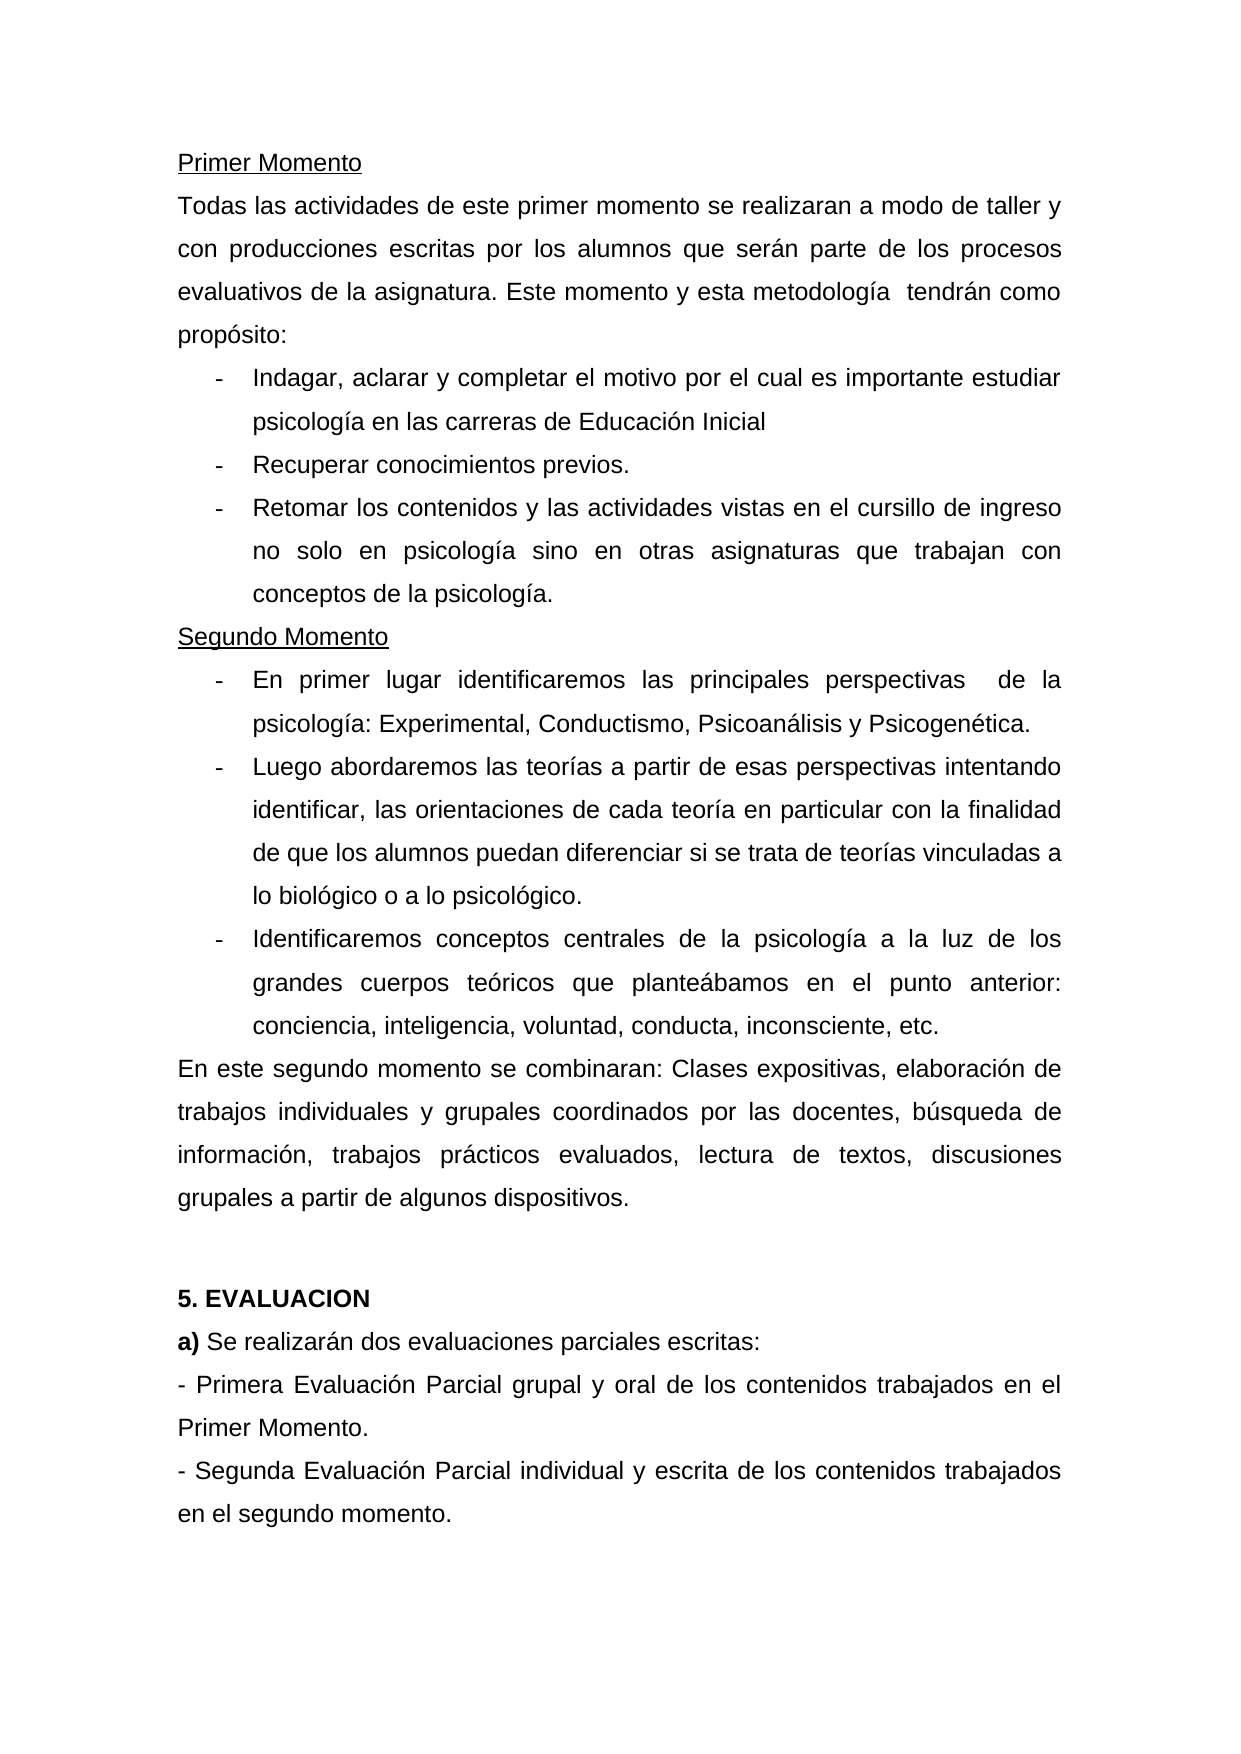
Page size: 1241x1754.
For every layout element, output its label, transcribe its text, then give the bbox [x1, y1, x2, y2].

text Segundo Momento [177, 622, 1063, 651]
list En primer lugar identificaremos las principales perspectivas de la psicología: Experimental, Conductismo, Psicoanálisis y Psicogenética. [215, 665, 1063, 737]
list Recuperar conocimientos previos. [215, 449, 1063, 478]
text Primer Momento [177, 148, 1063, 176]
text En este segundo momento se combinaran: Clases expositivas, elaboración de trabajos individuales y grupales coordinados por las docentes, búsqueda de información, trabajos prácticos evaluados, lectura de textos, discusiones grupales a partir de algunos dispositivos. [177, 1054, 1063, 1212]
text a) Se realizarán dos evaluaciones parciales escritas: [177, 1327, 1063, 1356]
text - Segunda Evaluación Parcial individual y escrita de los contenidos trabajados en el segundo momento. [177, 1456, 1063, 1528]
text Todas las actividades de este primer momento se realizaran a modo de taller y con producciones escritas por los alumnos que serán parte de los procesos evaluativos de la asignatura. Este momento y esta metodología tendrán como propósito: [177, 191, 1063, 349]
text - Primera Evaluación Parcial grupal y oral de los contenidos trabajados en el Primer Momento. [177, 1370, 1063, 1442]
list Identificaremos conceptos centrales de la psicología a la luz de los grandes cuerpos teóricos que planteábamos en el punto anterior: conciencia, inteligencia, voluntad, conducta, inconsciente, etc. [215, 924, 1063, 1039]
list Luego abordaremos las teorías a partir de esas perspectivas intentando identificar, las orientaciones de cada teoría en particular con la finalidad de que los alumnos puedan diferenciar si se trata de teorías vinculadas a lo biológico o a lo psicológico. [215, 752, 1063, 910]
list Retomar los contenidos y las actividades vistas en el cursillo de ingreso no solo en psicología sino en otras asignaturas que trabajan con conceptos de la psicología. [215, 493, 1063, 608]
text 5. EVALUACION [177, 1284, 1063, 1313]
list Indagar, aclarar y completar el motivo por el cual es importante estudiar psicología en las carreras de Educación Inicial [215, 363, 1063, 435]
